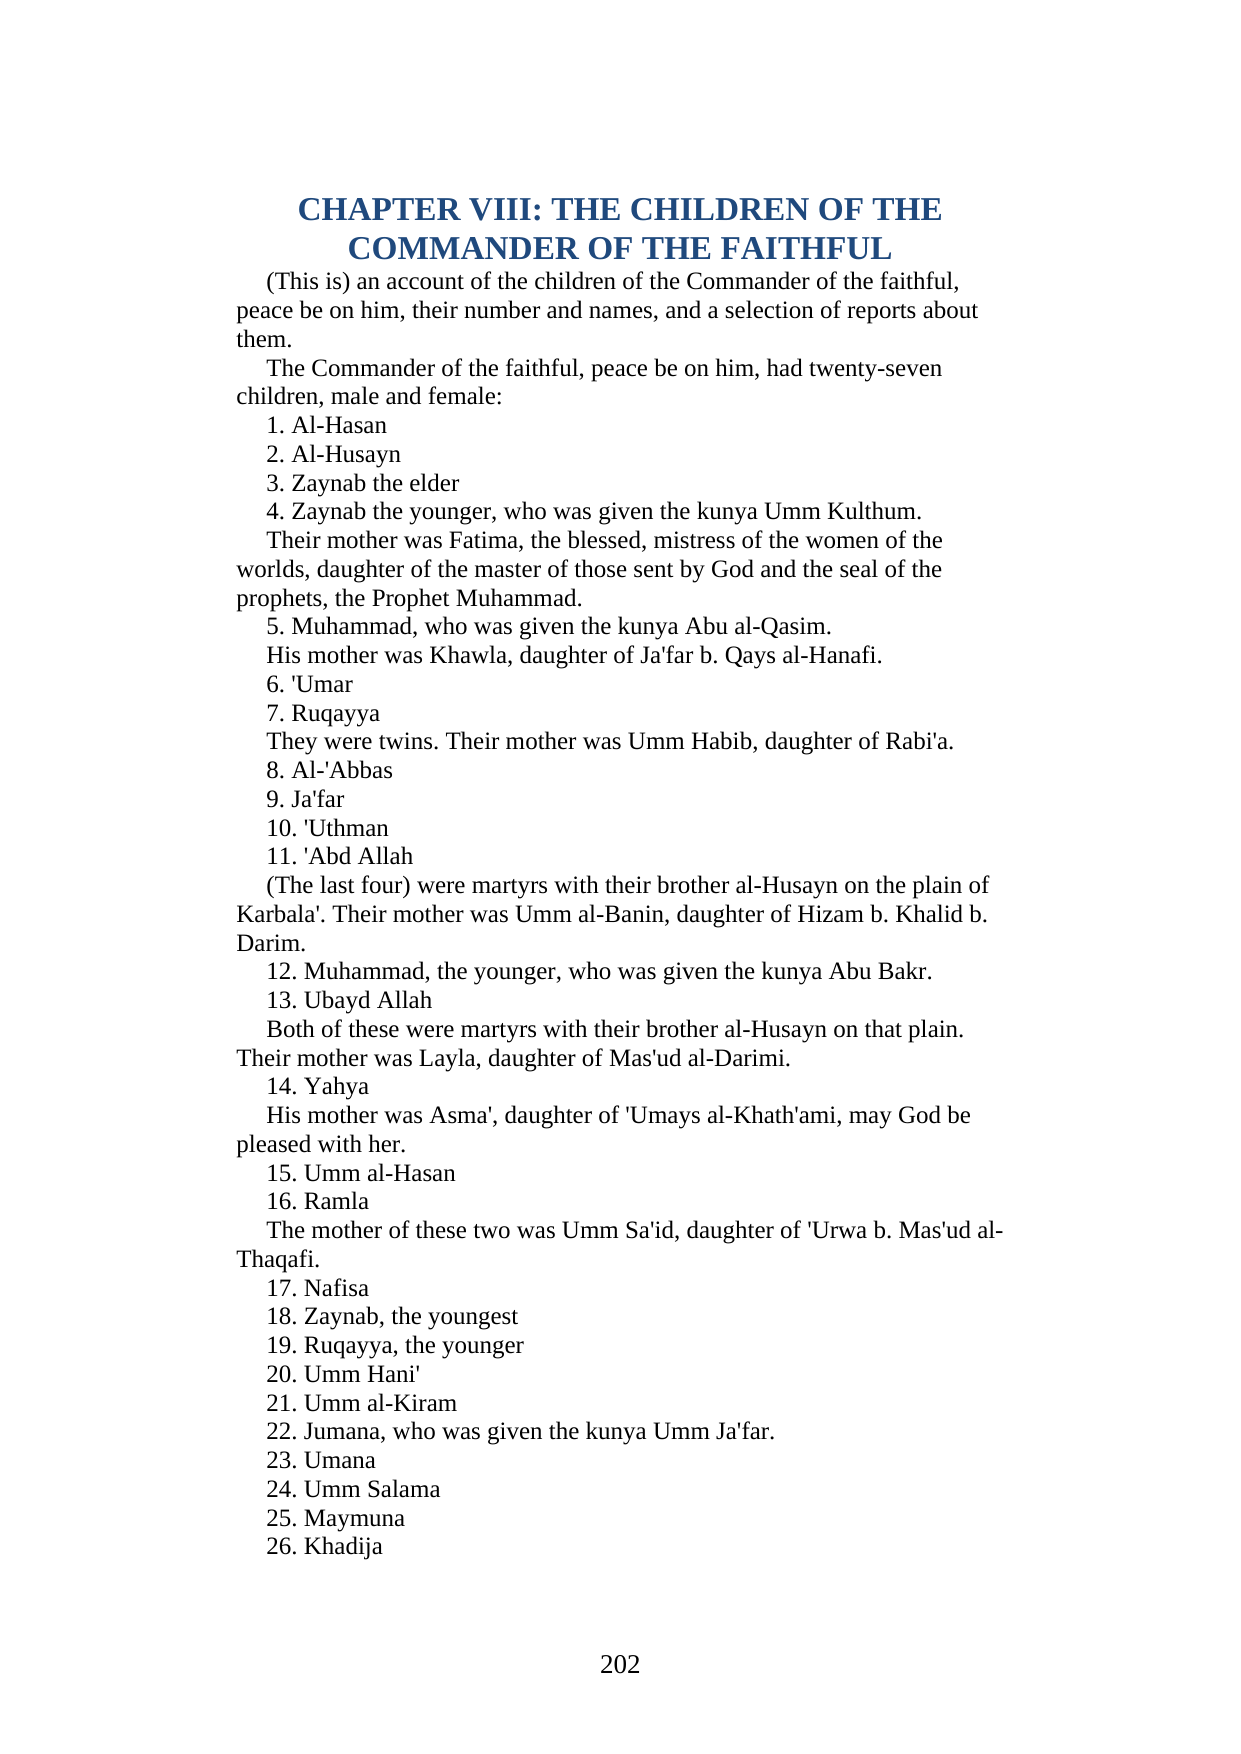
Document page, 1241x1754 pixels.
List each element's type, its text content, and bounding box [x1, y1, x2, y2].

subtitle CHAPTER VIII: THE CHILDREN OF THE COMMANDER OF THE FAITHFUL [236, 190, 1004, 266]
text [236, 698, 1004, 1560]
text 4. Zaynab the younger, who was given the kunya Umm Kulthum. [236, 496, 1004, 525]
text His mother was Khawla, daughter of Ja'far b. Qays al-Hanafi. [236, 640, 1004, 669]
text The Commander of the faithful, peace be on him, had twenty-seven children, male and female: [236, 353, 1004, 410]
text 1. Al-Hasan [236, 410, 1004, 439]
text Their mother was Fatima, the blessed, mistress of the women of the worlds, daughter of the master of those sent by God and the seal of the prophets, the Prophet Muhammad. [236, 525, 1004, 611]
text 6. 'Umar [236, 669, 1004, 698]
text 3. Zaynab the elder [236, 468, 1004, 496]
text 2. Al-Husayn [236, 439, 1004, 468]
text (This is) an account of the children of the Commander of the faithful, peace be on him, their number and names, and a selection of reports about them. [236, 266, 1004, 353]
text 5. Muhammad, who was given the kunya Abu al-Qasim. [236, 611, 1004, 640]
